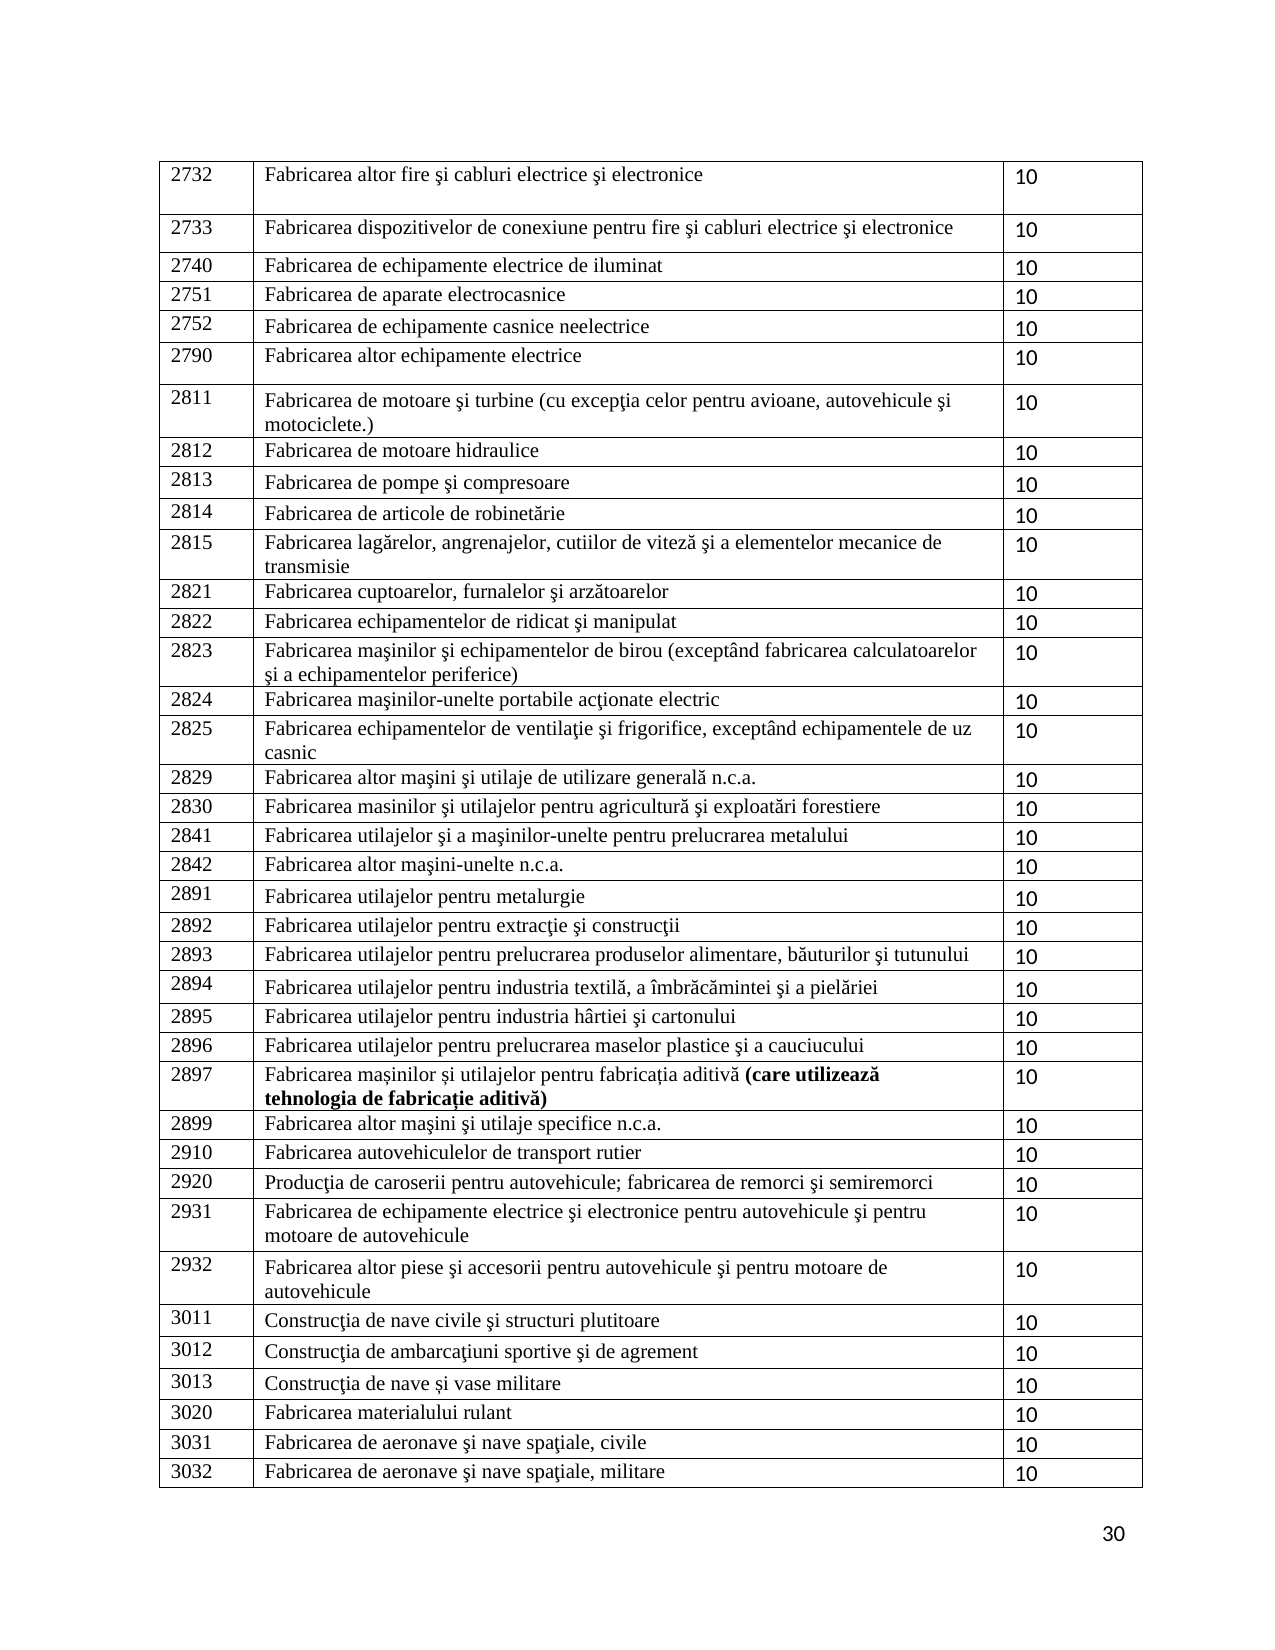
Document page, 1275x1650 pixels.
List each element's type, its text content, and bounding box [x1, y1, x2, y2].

table_cell Fabricarea de echipamente electrice şi electronice pentru autovehicule şi pentru motoare de autovehicule [254, 1199, 1003, 1251]
table_cell 10 [1004, 311, 1142, 342]
table_cell 2841 [160, 823, 253, 851]
table_cell 2732 [160, 162, 253, 214]
table_cell 10 [1004, 1169, 1142, 1198]
table_cell 2892 [160, 913, 253, 941]
table_cell Fabricarea utilajelor pentru prelucrarea maselor plastice şi a cauciucului [254, 1033, 1003, 1061]
table_cell 10 [1004, 530, 1142, 578]
table_cell 10 [1004, 1369, 1142, 1399]
table_cell 2813 [160, 467, 253, 498]
table_cell 2829 [160, 765, 253, 793]
table_cell 10 [1004, 1430, 1142, 1458]
table_cell 10 [1004, 823, 1142, 851]
table_cell 2751 [160, 282, 253, 310]
table_cell Fabricarea de motoare şi turbine (cu excepţia celor pentru avioane, autovehicule şi motociclete.) [254, 385, 1003, 437]
table_cell Fabricarea autovehiculelor de transport rutier [254, 1140, 1003, 1168]
table_cell 2894 [160, 971, 253, 1003]
table_cell 10 [1004, 1004, 1142, 1032]
table_cell Fabricarea echipamentelor de ridicat şi manipulat [254, 609, 1003, 637]
table_cell 2830 [160, 794, 253, 822]
table_cell Fabricarea de echipamente casnice neelectrice [254, 311, 1003, 342]
table_cell 2896 [160, 1033, 253, 1061]
table_cell 10 [1004, 438, 1142, 466]
table_cell Fabricarea de echipamente electrice de iluminat [254, 253, 1003, 281]
table_cell Fabricarea altor echipamente electrice [254, 343, 1003, 384]
table_cell Fabricarea maşinilor şi echipamentelor de birou (exceptând fabricarea calculatoarelor şi a echipamentelor periferice) [254, 638, 1003, 686]
table_cell Fabricarea materialului rulant [254, 1400, 1003, 1429]
table_cell 10 [1004, 1337, 1142, 1367]
table_cell 10 [1004, 913, 1142, 941]
table_cell 2823 [160, 638, 253, 686]
table_cell 3020 [160, 1400, 253, 1429]
table_cell Fabricarea de aeronave şi nave spaţiale, civile [254, 1430, 1003, 1458]
table_cell 10 [1004, 499, 1142, 529]
table_cell 10 [1004, 1305, 1142, 1336]
table_cell 10 [1004, 765, 1142, 793]
table_cell 2790 [160, 343, 253, 384]
table_cell 2752 [160, 311, 253, 342]
table_cell 10 [1004, 1199, 1142, 1251]
table_cell 2891 [160, 881, 253, 912]
table_cell Fabricarea altor maşini-unelte n.c.a. [254, 852, 1003, 880]
table_cell Fabricarea de aeronave şi nave spaţiale, militare [254, 1459, 1003, 1487]
table_cell 3032 [160, 1459, 253, 1487]
table_cell 2814 [160, 499, 253, 529]
table_cell 10 [1004, 638, 1142, 686]
table_cell Fabricarea de motoare hidraulice [254, 438, 1003, 466]
table_cell 2932 [160, 1252, 253, 1304]
table_cell Producţia de caroserii pentru autovehicule; fabricarea de remorci şi semiremorci [254, 1169, 1003, 1198]
table_cell 10 [1004, 343, 1142, 384]
table_cell 2842 [160, 852, 253, 880]
table_cell 10 [1004, 716, 1142, 764]
table_cell Fabricarea lagărelor, angrenajelor, cutiilor de viteză şi a elementelor mecanice de transmisie [254, 530, 1003, 578]
table_cell 2812 [160, 438, 253, 466]
table_cell 10 [1004, 1111, 1142, 1139]
table_cell 2815 [160, 530, 253, 578]
table_cell 2825 [160, 716, 253, 764]
table_cell 2740 [160, 253, 253, 281]
table_cell 2821 [160, 580, 253, 607]
table_cell 10 [1004, 881, 1142, 912]
table_cell 10 [1004, 942, 1142, 970]
table_cell Construcţia de nave și vase militare [254, 1369, 1003, 1399]
table_cell 3012 [160, 1337, 253, 1367]
table_cell 10 [1004, 253, 1142, 281]
table_cell 3031 [160, 1430, 253, 1458]
table_cell Fabricarea cuptoarelor, furnalelor şi arzătoarelor [254, 580, 1003, 607]
table_cell 10 [1004, 580, 1142, 607]
table_cell Fabricarea mașinilor și utilajelor pentru fabricația aditivă (care utilizează tehnologia de fabricație aditivă) [254, 1062, 1003, 1110]
table_cell 2899 [160, 1111, 253, 1139]
table_cell Fabricarea echipamentelor de ventilaţie şi frigorifice, exceptând echipamentele de uz casnic [254, 716, 1003, 764]
table_cell Fabricarea altor fire şi cabluri electrice şi electronice [254, 162, 1003, 214]
table_cell Fabricarea utilajelor pentru industria hârtiei şi cartonului [254, 1004, 1003, 1032]
table_cell 3011 [160, 1305, 253, 1336]
table_cell 2920 [160, 1169, 253, 1198]
table_cell 2811 [160, 385, 253, 437]
table_cell Fabricarea de pompe şi compresoare [254, 467, 1003, 498]
table_cell 10 [1004, 1062, 1142, 1110]
table_cell Fabricarea utilajelor şi a maşinilor-unelte pentru prelucrarea metalului [254, 823, 1003, 851]
table_cell 2895 [160, 1004, 253, 1032]
table_cell Fabricarea altor maşini şi utilaje de utilizare generală n.c.a. [254, 765, 1003, 793]
table_cell Construcţia de nave civile şi structuri plutitoare [254, 1305, 1003, 1336]
table_cell Fabricarea utilajelor pentru prelucrarea produselor alimentare, băuturilor şi tutunului [254, 942, 1003, 970]
table_cell Fabricarea maşinilor-unelte portabile acţionate electric [254, 687, 1003, 715]
table_cell 2733 [160, 215, 253, 252]
table_cell 2893 [160, 942, 253, 970]
table_cell 10 [1004, 794, 1142, 822]
table_cell Fabricarea utilajelor pentru metalurgie [254, 881, 1003, 912]
table_cell 10 [1004, 1400, 1142, 1429]
table_cell Fabricarea utilajelor pentru industria textilă, a îmbrăcămintei şi a pielăriei [254, 971, 1003, 1003]
table_cell 10 [1004, 1459, 1142, 1487]
table_cell 10 [1004, 1033, 1142, 1061]
table_cell 10 [1004, 385, 1142, 437]
table_cell 2822 [160, 609, 253, 637]
table_cell 10 [1004, 852, 1142, 880]
table_cell Fabricarea utilajelor pentru extracţie şi construcţii [254, 913, 1003, 941]
table_cell 2897 [160, 1062, 253, 1110]
table_cell 10 [1004, 1252, 1142, 1304]
table_cell Construcţia de ambarcaţiuni sportive şi de agrement [254, 1337, 1003, 1367]
table_cell 2824 [160, 687, 253, 715]
table_cell 10 [1004, 1140, 1142, 1168]
table_cell Fabricarea altor maşini şi utilaje specifice n.c.a. [254, 1111, 1003, 1139]
table_cell 2910 [160, 1140, 253, 1168]
table_cell 10 [1004, 687, 1142, 715]
table_cell 2931 [160, 1199, 253, 1251]
table_cell 10 [1004, 282, 1142, 310]
table_cell 3013 [160, 1369, 253, 1399]
table_cell Fabricarea masinilor şi utilajelor pentru agricultură şi exploatări forestiere [254, 794, 1003, 822]
table_cell 10 [1004, 971, 1142, 1003]
table_cell Fabricarea altor piese şi accesorii pentru autovehicule şi pentru motoare de autovehicule [254, 1252, 1003, 1304]
table_cell 10 [1004, 467, 1142, 498]
table_cell 10 [1004, 162, 1142, 214]
table_cell Fabricarea dispozitivelor de conexiune pentru fire şi cabluri electrice şi electronice [254, 215, 1003, 252]
table_cell 10 [1004, 215, 1142, 252]
table_cell Fabricarea de articole de robinetărie [254, 499, 1003, 529]
table_cell 10 [1004, 609, 1142, 637]
table_cell Fabricarea de aparate electrocasnice [254, 282, 1003, 310]
